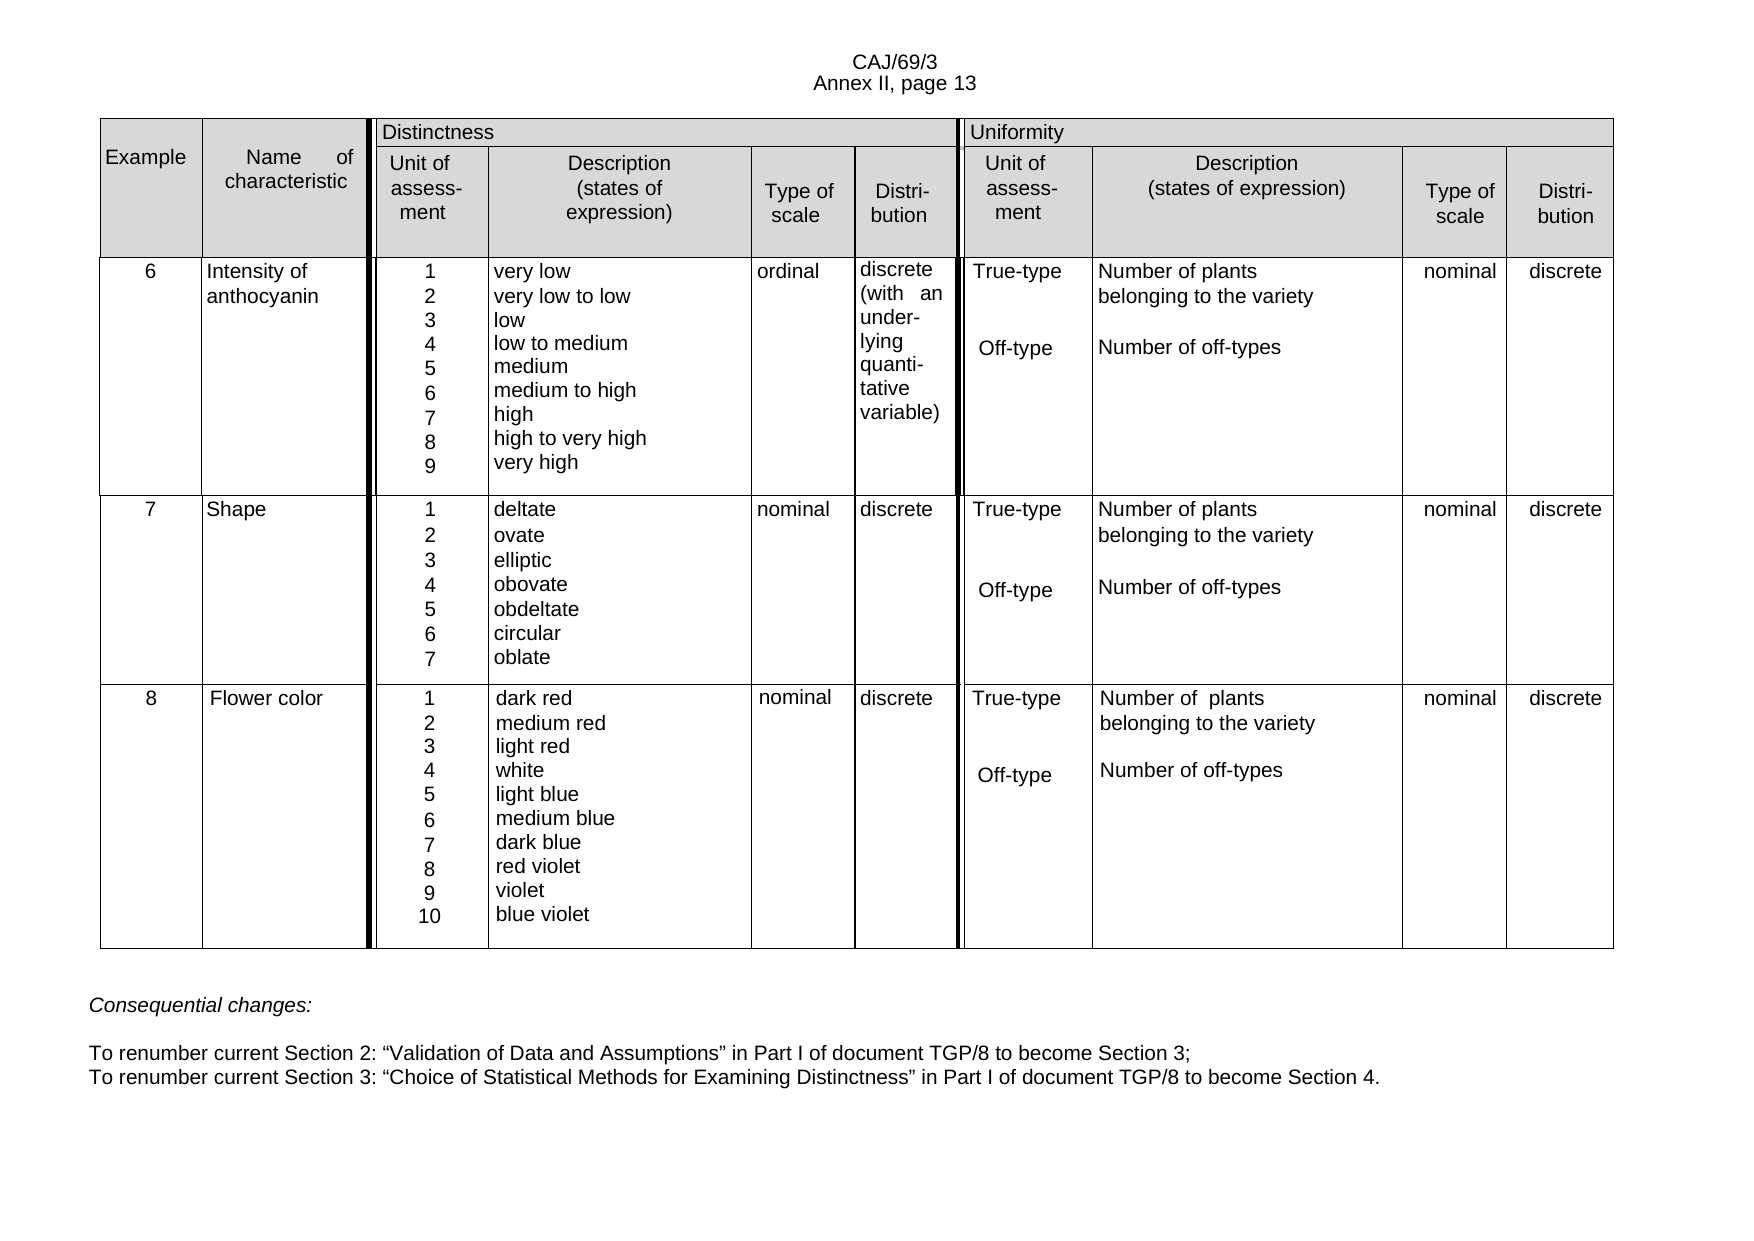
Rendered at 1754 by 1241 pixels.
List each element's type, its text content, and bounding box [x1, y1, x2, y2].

table_cell Unit of assess- ment [965, 147, 1092, 257]
table_cell nominal [1403, 258, 1506, 495]
table_cell 7 [101, 496, 202, 683]
table_cell very low very low to low low low to medium medium medium to high high high to very high very high [489, 258, 751, 495]
table_header [372, 119, 376, 257]
table_cell [372, 496, 376, 948]
table_cell nominal [1403, 496, 1506, 683]
text To renumber current Section 3: “Choice of Statistical Methods for Examining Distinctness” in Part I of document TGP/8 to become Section 4. [89, 1065, 1701, 1089]
table_cell Number of plants belonging to the variety Number of off-types [1093, 496, 1402, 683]
table_cell 1 2 3 4 5 6 7 8 9 10 [377, 685, 488, 948]
table_cell Distri-bution [856, 147, 956, 257]
table_cell Intensity of anthocyanin [202, 258, 366, 495]
table_cell [960, 496, 964, 948]
table_cell discrete [1507, 258, 1613, 495]
table_cell nominal [752, 685, 854, 948]
table_cell Description (states of expression) [489, 147, 751, 257]
text To renumber current Section 2: “Validation of Data and Assumptions” in Part I of document TGP/8 to become Section 3; [89, 1041, 1701, 1065]
table_cell Number of plants belonging to the variety Number of off-types [1093, 258, 1402, 495]
table_cell ordinal [752, 258, 854, 495]
table_header Uniformity [965, 119, 1613, 146]
table_cell True-type Off-type [965, 496, 1092, 683]
table_cell nominal [752, 496, 854, 683]
table_cell Number of plants belonging to the variety Number of off-types [1093, 685, 1402, 948]
table_cell Unit of assess- ment [377, 147, 488, 257]
table_header [960, 119, 964, 146]
table_cell discrete [1507, 685, 1613, 948]
table_cell Description (states of expression) [1093, 147, 1402, 257]
table_cell discrete [856, 685, 956, 948]
table_cell 1 2 3 4 5 6 7 8 9 [377, 258, 488, 495]
table_cell True-type Off-type [965, 685, 1092, 948]
table_cell deltate ovate elliptic obovate obdeltate circular oblate [489, 496, 751, 683]
table_cell Shape [203, 496, 366, 683]
table_cell discrete [1507, 496, 1613, 683]
table_cell dark red medium red light red white light blue medium blue dark blue red violet violet blue violet [489, 685, 751, 948]
table_cell discrete (with an under-lying quanti-tative variable) [856, 258, 955, 495]
table_cell Distri-bution [1507, 147, 1613, 257]
table_header Distinctness [377, 119, 956, 146]
table_header Example [101, 119, 202, 257]
table_header Name of characteristic [203, 119, 366, 257]
table_cell 8 [101, 685, 202, 948]
table_cell Type of scale [752, 147, 854, 257]
table_cell 1 2 3 4 5 6 7 [377, 496, 488, 683]
table_cell discrete [856, 496, 956, 683]
table_cell True-type Off-type [965, 258, 1092, 495]
table_cell [960, 150, 964, 257]
table_cell nominal [1403, 685, 1506, 948]
table_cell Type of scale [1403, 147, 1506, 257]
table_cell Flower color [203, 685, 366, 948]
table_cell 6 [100, 258, 201, 495]
text Consequential changes: [89, 993, 1701, 1017]
